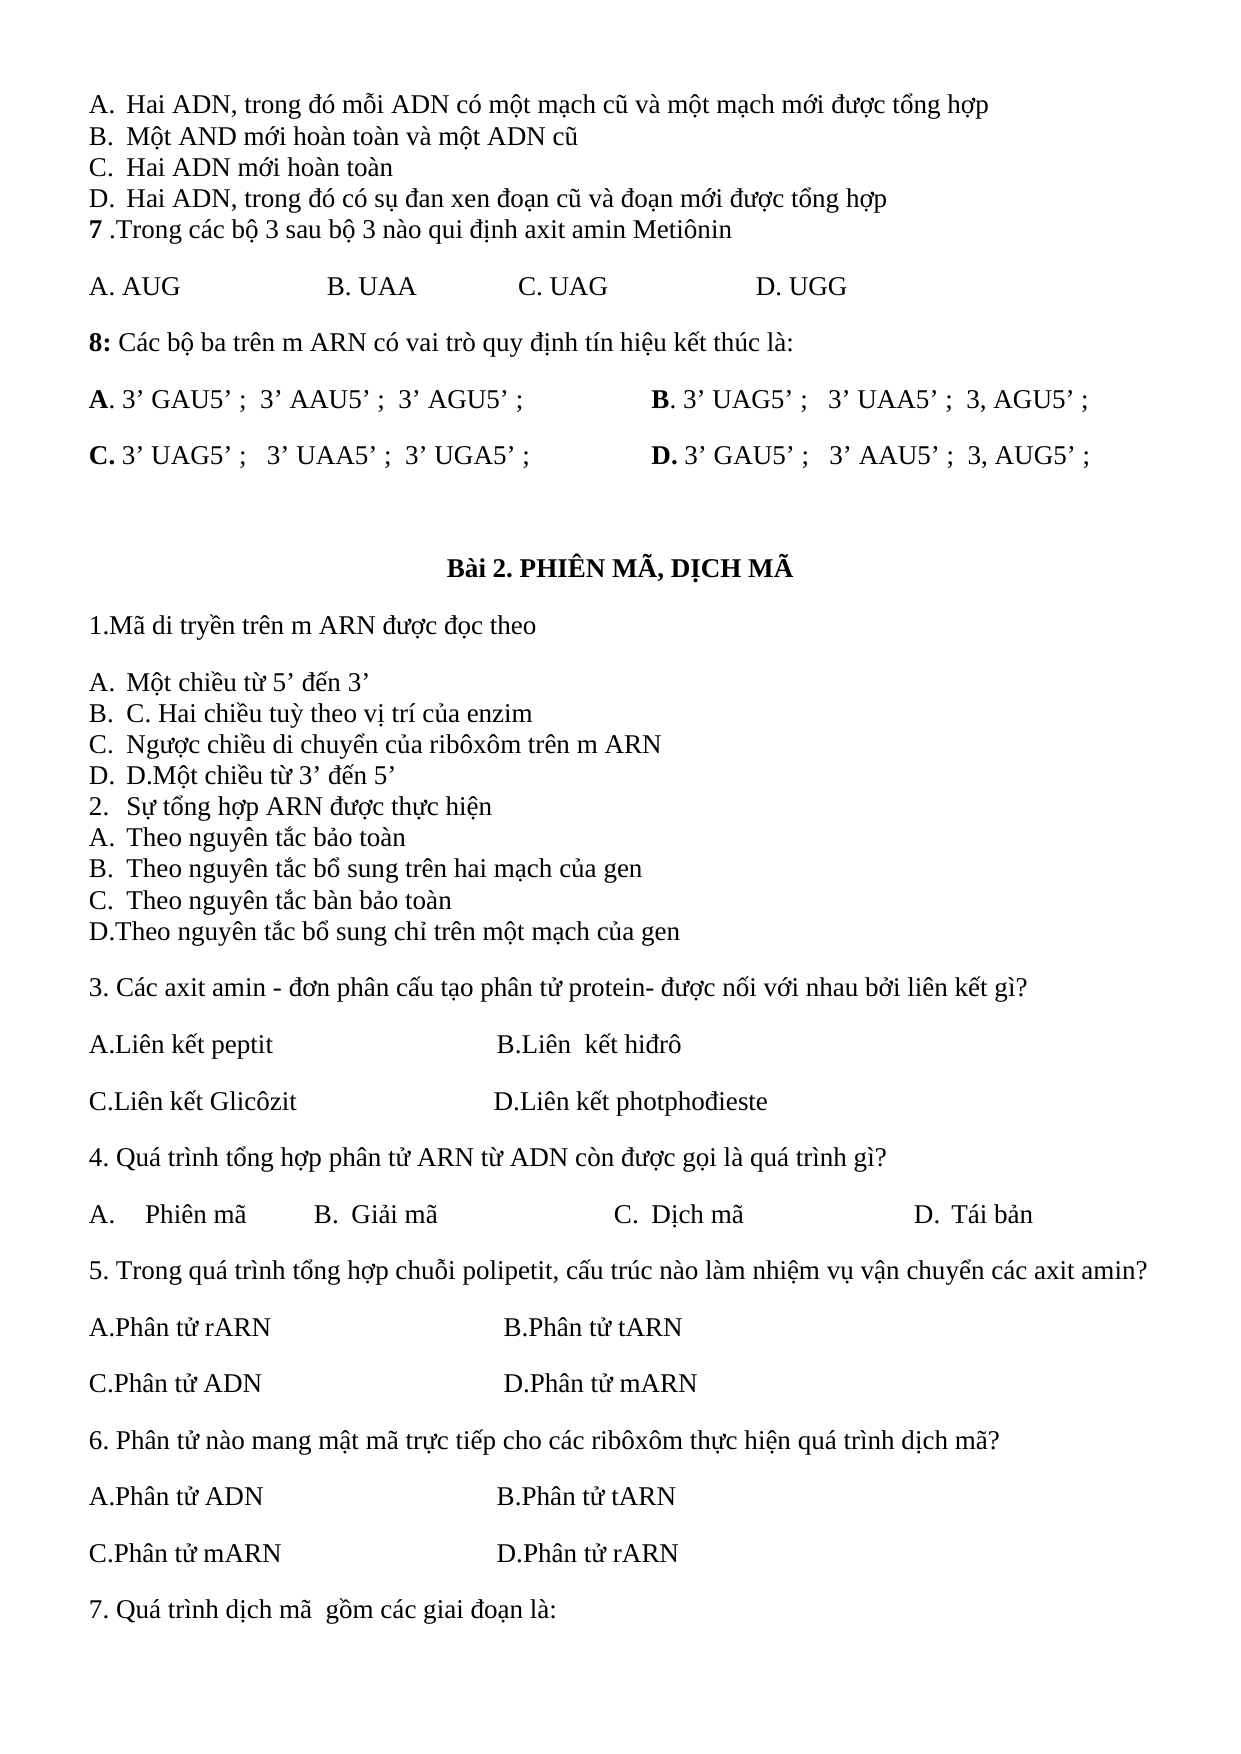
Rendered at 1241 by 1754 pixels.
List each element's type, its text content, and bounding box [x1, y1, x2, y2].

text 7 .Trong các bộ 3 sau bộ 3 nào qui định axit amin Metiônin [89, 213, 1152, 244]
text C.Phân tử ADN D.Phân tử mARN [89, 1367, 1152, 1398]
list D.Một chiều từ 3’ đến 5’ [89, 759, 1152, 790]
text 8: Các bộ ba trên m ARN có vai trò quy định tín hiệu kết thúc là: [89, 326, 1152, 357]
text 3. Các axit amin - đơn phân cấu tạo phân tử protein- được nối với nhau bởi liên kết gì? [89, 971, 1152, 1003]
text D.Theo nguyên tắc bổ sung chỉ trên một mạch của gen [89, 915, 1152, 946]
text 5. Trong quá trình tổng hợp chuỗi polipetit, cấu trúc nào làm nhiệm vụ vận chuyển các axit amin? [89, 1254, 1152, 1285]
list Hai ADN, trong đó mỗi ADN có một mạch cũ và một mạch mới được tổng hợp [89, 89, 1152, 120]
list Một chiều từ 5’ đến 3’ [89, 666, 1152, 697]
list Theo nguyên tắc bổ sung trên hai mạch của gen [89, 853, 1152, 884]
text Bài 2. PHIÊN MÃ, DỊCH MÃ [89, 553, 1152, 584]
list Theo nguyên tắc bàn bảo toàn [89, 884, 1152, 915]
list Theo nguyên tắc bảo toàn [89, 821, 1152, 853]
text A.Phân tử ADN B.Phân tử tARN [89, 1481, 1152, 1512]
text A.Phân tử rARN B.Phân tử tARN [89, 1311, 1152, 1342]
list C. Hai chiều tuỳ theo vị trí của enzim [89, 697, 1152, 728]
text C.Phân tử mARN D.Phân tử rARN [89, 1537, 1152, 1568]
list Hai ADN mới hoàn toàn [89, 151, 1152, 182]
text 6. Phân tử nào mang mật mã trực tiếp cho các ribôxôm thực hiện quá trình dịch mã? [89, 1424, 1152, 1455]
text C. 3’ UAG5’ ; 3’ UAA5’ ; 3’ UGA5’ ; D. 3’ GAU5’ ; 3’ AAU5’ ; 3, AUG5’ ; [89, 439, 1152, 471]
list Hai ADN, trong đó có sụ đan xen đoạn cũ và đoạn mới được tổng hợp [89, 182, 1152, 213]
text A.Liên kết peptit B.Liên kết hiđrô [89, 1028, 1152, 1059]
text A. AUG B. UAA C. UAG D. UGG [89, 270, 1152, 301]
text C.Liên kết Glicôzit D.Liên kết photphođieste [89, 1084, 1152, 1116]
text 1.Mã di tryền trên m ARN được đọc theo [89, 609, 1152, 640]
list Ngược chiều di chuyển của ribôxôm trên m ARN [89, 728, 1152, 759]
text 7. Quá trình dịch mã gồm các giai đoạn là: [89, 1594, 1152, 1625]
list Sự tổng hợp ARN được thực hiện [89, 790, 1152, 821]
list Một AND mới hoàn toàn và một ADN cũ [89, 120, 1152, 151]
text A. Phiên mã B. Giải mã C. Dịch mã D. Tái bản [89, 1198, 1152, 1229]
text A. 3’ GAU5’ ; 3’ AAU5’ ; 3’ AGU5’ ; B. 3’ UAG5’ ; 3’ UAA5’ ; 3, AGU5’ ; [89, 383, 1152, 414]
text 4. Quá trình tổng hợp phân tử ARN từ ADN còn được gọi là quá trình gì? [89, 1141, 1152, 1172]
